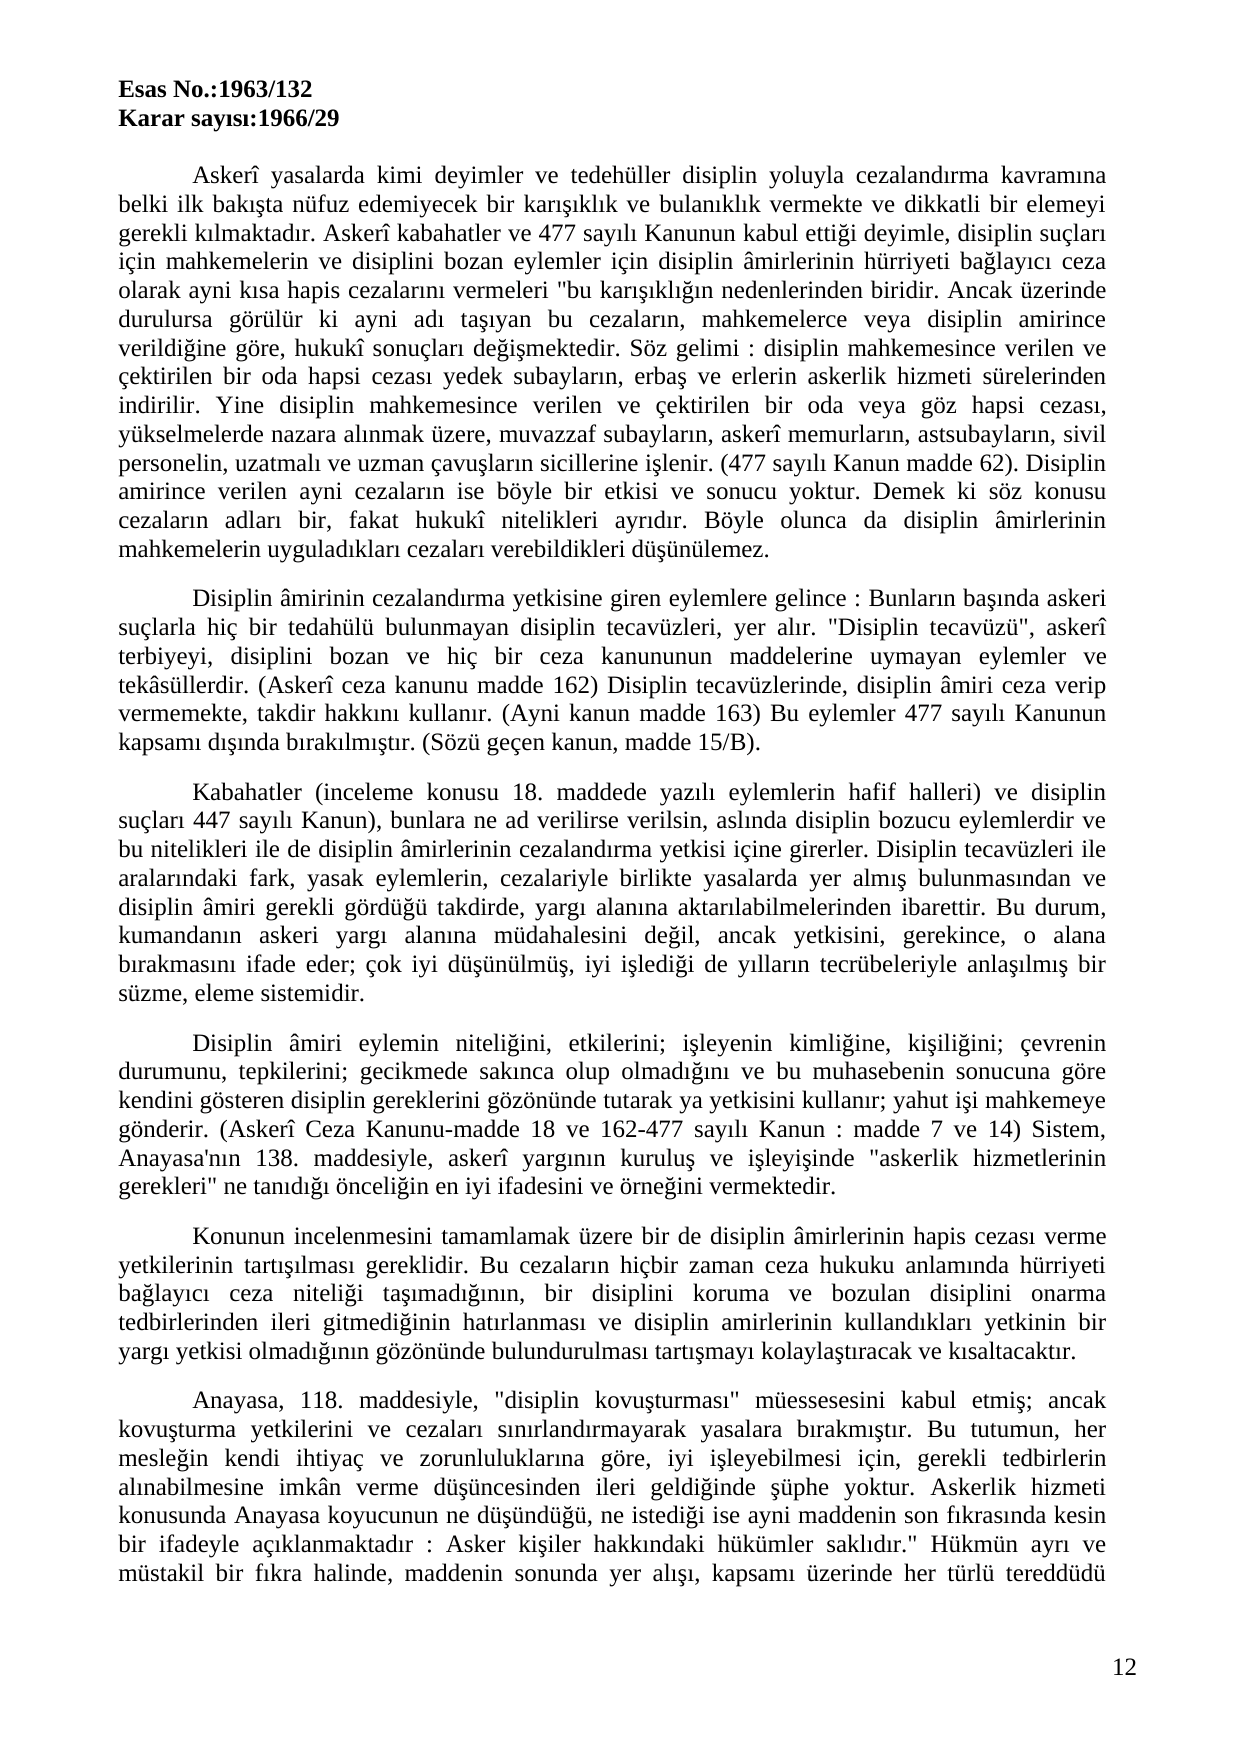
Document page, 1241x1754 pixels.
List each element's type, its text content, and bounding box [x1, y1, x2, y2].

text Askerî yasalarda kimi deyimler ve tedehüller disiplin yoluyla cezalandırma kavramına belki ilk bakışta nüfuz edemiyecek bir karışıklık ve bulanıklık vermekte ve dikkatli bir elemeyi gerekli kılmaktadır. Askerî kabahatler ve 477 sayılı Kanunun kabul ettiği deyimle, disiplin suçları için mahkemelerin ve disiplini bozan eylemler için disiplin âmirlerinin hürriyeti bağlayıcı ceza olarak ayni kısa hapis cezalarını vermeleri "bu karışıklığın nedenlerinden biridir. Ancak üzerinde durulursa görülür ki ayni adı taşıyan bu cezaların, mahkemelerce veya disiplin amirince verildiğine göre, hukukî sonuçları değişmektedir. Söz gelimi : disiplin mahkemesince verilen ve çektirilen bir oda hapsi cezası yedek subayların, erbaş ve erlerin askerlik hizmeti sürelerinden indirilir. Yine disiplin mahkemesince verilen ve çektirilen bir oda veya göz hapsi cezası, yükselmelerde nazara alınmak üzere, muvazzaf subayların, askerî memurların, astsubayların, sivil personelin, uzatmalı ve uzman çavuşların sicillerine işlenir. (477 sayılı Kanun madde 62). Disiplin amirince verilen ayni cezaların ise böyle bir etkisi ve sonucu yoktur. Demek ki söz konusu cezaların adları bir, fakat hukukî nitelikleri ayrıdır. Böyle olunca da disiplin âmirlerinin mahkemelerin uyguladıkları cezaları verebildikleri düşünülemez. [118, 160, 1107, 563]
text Disiplin âmiri eylemin niteliğini, etkilerini; işleyenin kimliğine, kişiliğini; çevrenin durumunu, tepkilerini; gecikmede sakınca olup olmadığını ve bu muhasebenin sonucuna göre kendini gösteren disiplin gereklerini gözönünde tutarak ya yetkisini kullanır; yahut işi mahkemeye gönderir. (Askerî Ceza Kanunu-madde 18 ve 162-477 sayılı Kanun : madde 7 ve 14) Sistem, Anayasa'nın 138. maddesiyle, askerî yargının kuruluş ve işleyişinde "askerlik hizmetlerinin gerekleri" ne tanıdığı önceliğin en iyi ifadesini ve örneğini vermektedir. [118, 1028, 1107, 1200]
text Disiplin âmirinin cezalandırma yetkisine giren eylemlere gelince : Bunların başında askeri suçlarla hiç bir tedahülü bulunmayan disiplin tecavüzleri, yer alır. "Disiplin tecavüzü", askerî terbiyeyi, disiplini bozan ve hiç bir ceza kanununun maddelerine uymayan eylemler ve tekâsüllerdir. (Askerî ceza kanunu madde 162) Disiplin tecavüzlerinde, disiplin âmiri ceza verip vermemekte, takdir hakkını kullanır. (Ayni kanun madde 163) Bu eylemler 477 sayılı Kanunun kapsamı dışında bırakılmıştır. (Sözü geçen kanun, madde 15/B). [118, 583, 1107, 756]
text Kabahatler (inceleme konusu 18. maddede yazılı eylemlerin hafif halleri) ve disiplin suçları 447 sayılı Kanun), bunlara ne ad verilirse verilsin, aslında disiplin bozucu eylemlerdir ve bu nitelikleri ile de disiplin âmirlerinin cezalandırma yetkisi içine girerler. Disiplin tecavüzleri ile aralarındaki fark, yasak eylemlerin, cezalariyle birlikte yasalarda yer almış bulunmasından ve disiplin âmiri gerekli gördüğü takdirde, yargı alanına aktarılabilmelerinden ibarettir. Bu durum, kumandanın askeri yargı alanına müdahalesini değil, ancak yetkisini, gerekince, o alana bırakmasını ifade eder; çok iyi düşünülmüş, iyi işlediği de yılların tecrübeleriyle anlaşılmış bir süzme, eleme sistemidir. [118, 777, 1107, 1007]
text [118, 1386, 1107, 1587]
text Konunun incelenmesini tamamlamak üzere bir de disiplin âmirlerinin hapis cezası verme yetkilerinin tartışılması gereklidir. Bu cezaların hiçbir zaman ceza hukuku anlamında hürriyeti bağlayıcı ceza niteliği taşımadığının, bir disiplini koruma ve bozulan disiplini onarma tedbirlerinden ileri gitmediğinin hatırlanması ve disiplin amirlerinin kullandıkları yetkinin bir yargı yetkisi olmadığının gözönünde bulundurulması tartışmayı kolaylaştıracak ve kısaltacaktır. [118, 1221, 1107, 1365]
